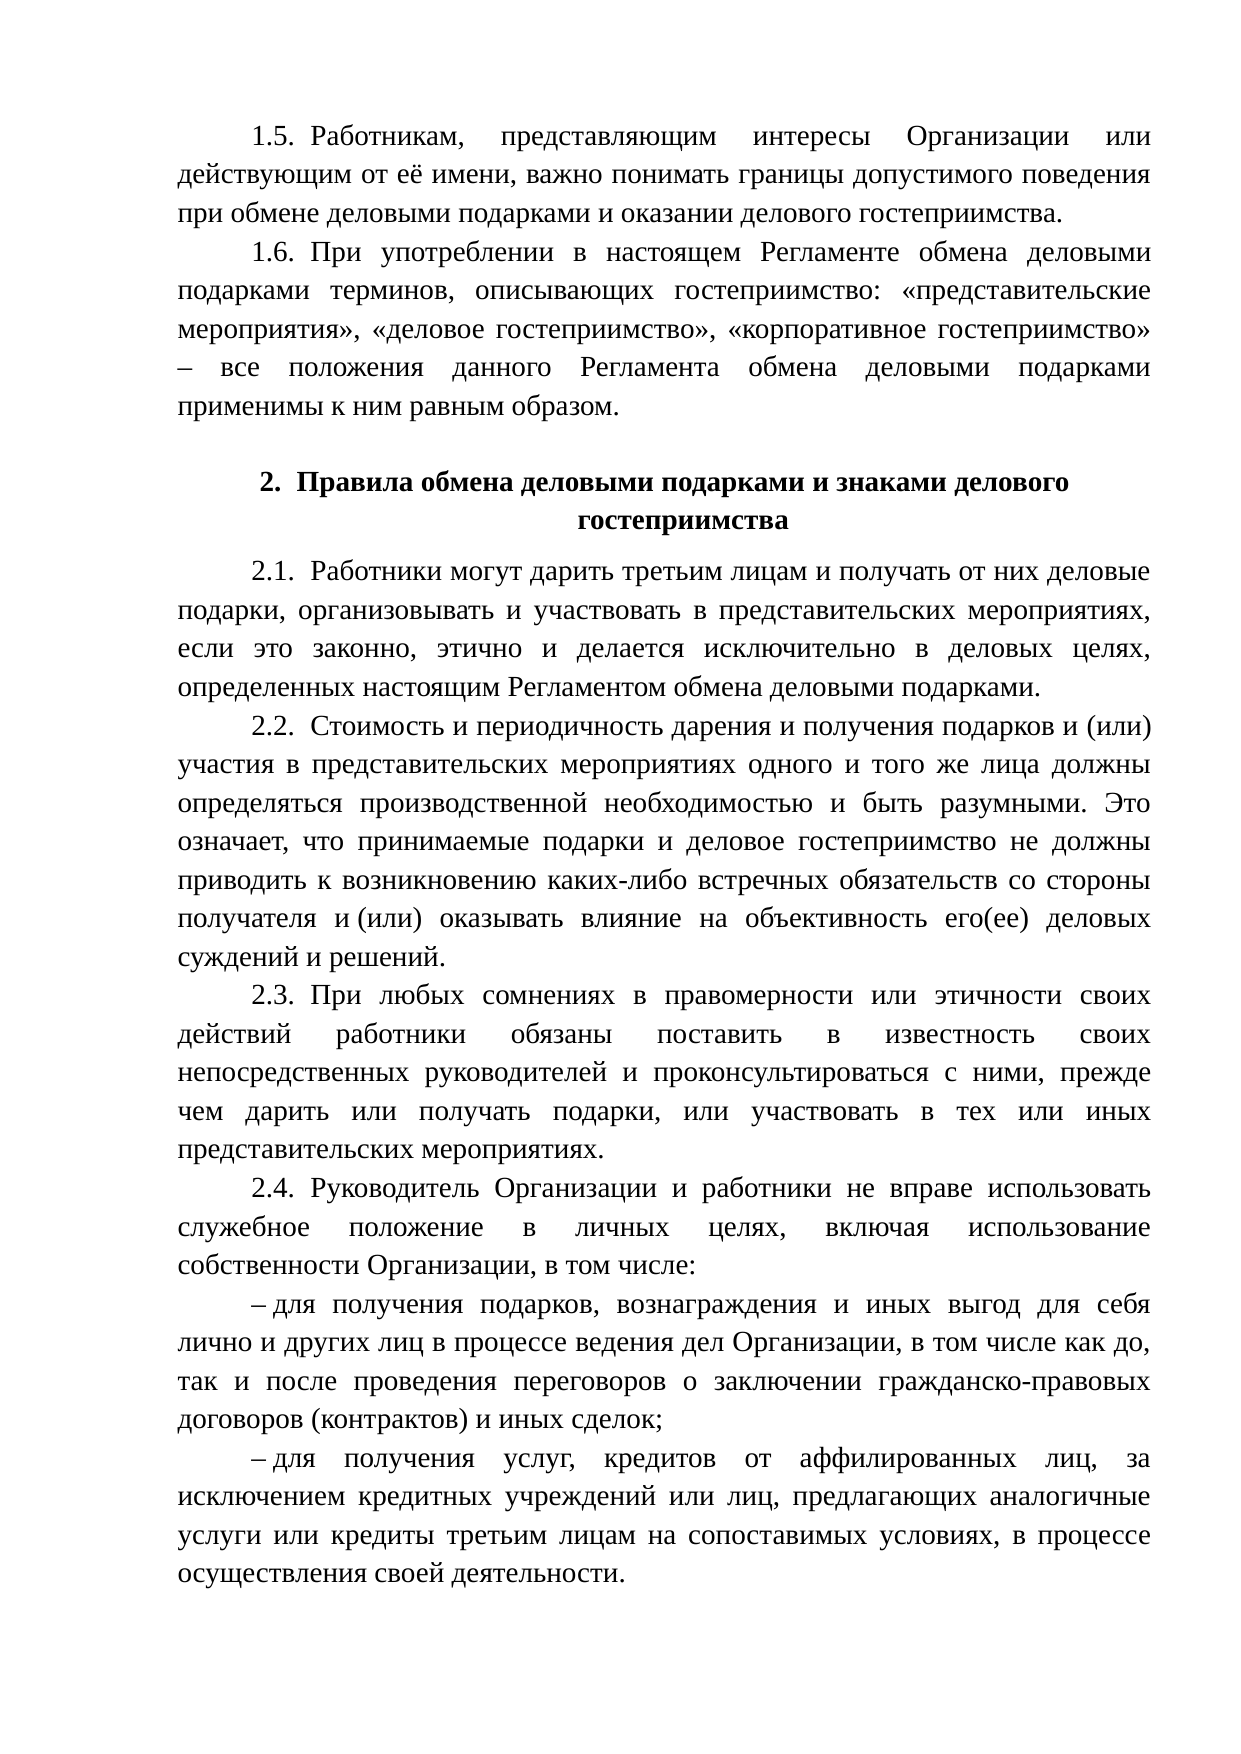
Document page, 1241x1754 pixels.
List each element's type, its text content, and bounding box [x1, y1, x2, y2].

list Правила обмена деловыми подарками и знаками делового гостеприимства [177, 464, 1152, 536]
list Стоимость и периодичность дарения и получения подарков и (или) участия в представительских мероприятиях одного и того же лица должны определяться производственной необходимостью и быть разумными. Это означает, что принимаемые подарки и деловое гостеприимство не должны приводить к возникновению каких-либо встречных обязательств со стороны получателя и (или) оказывать влияние на объективность его(ее) деловых суждений и решений. [177, 708, 1152, 972]
list Работники могут дарить третьим лицам и получать от них деловые подарки, организовывать и участвовать в представительских мероприятиях, если это законно, этично и делается исключительно в деловых целях, определенных настоящим Регламентом обмена деловыми подарками. [177, 553, 1152, 703]
list При любых сомнениях в правомерности или этичности своих действий работники обязаны поставить в известность своих непосредственных руководителей и проконсультироваться с ними, прежде чем дарить или получать подарки, или участвовать в тех или иных представительских мероприятиях. [177, 977, 1152, 1165]
list Руководитель Организации и работники не вправе использовать служебное положение в личных целях, включая использование собственности Организации, в том числе: [177, 1170, 1152, 1281]
list При употреблении в настоящем Регламенте обмена деловыми подарками терминов, описывающих гостеприимство: «представительские мероприятия», «деловое гостеприимство», «корпоративное гостеприимство» – все положения данного Регламента обмена деловыми подарками применимы к ним равным образом. [177, 234, 1152, 421]
list Работникам, представляющим интересы Организации или действующим от её имени, важно понимать границы допустимого поведения при обмене деловыми подарками и оказании делового гостеприимства. [177, 118, 1152, 229]
text – для получения услуг, кредитов от аффилированных лиц, за исключением кредитных учреждений или лиц, предлагающих аналогичные услуги или кредиты третьим лицам на сопоставимых условиях, в процессе осуществления своей деятельности. [177, 1440, 1152, 1589]
text – для получения подарков, вознаграждения и иных выгод для себя лично и других лиц в процессе ведения дел Организации, в том числе как до, так и после проведения переговоров о заключении гражданско-правовых договоров (контрактов) и иных сделок; [177, 1286, 1152, 1435]
